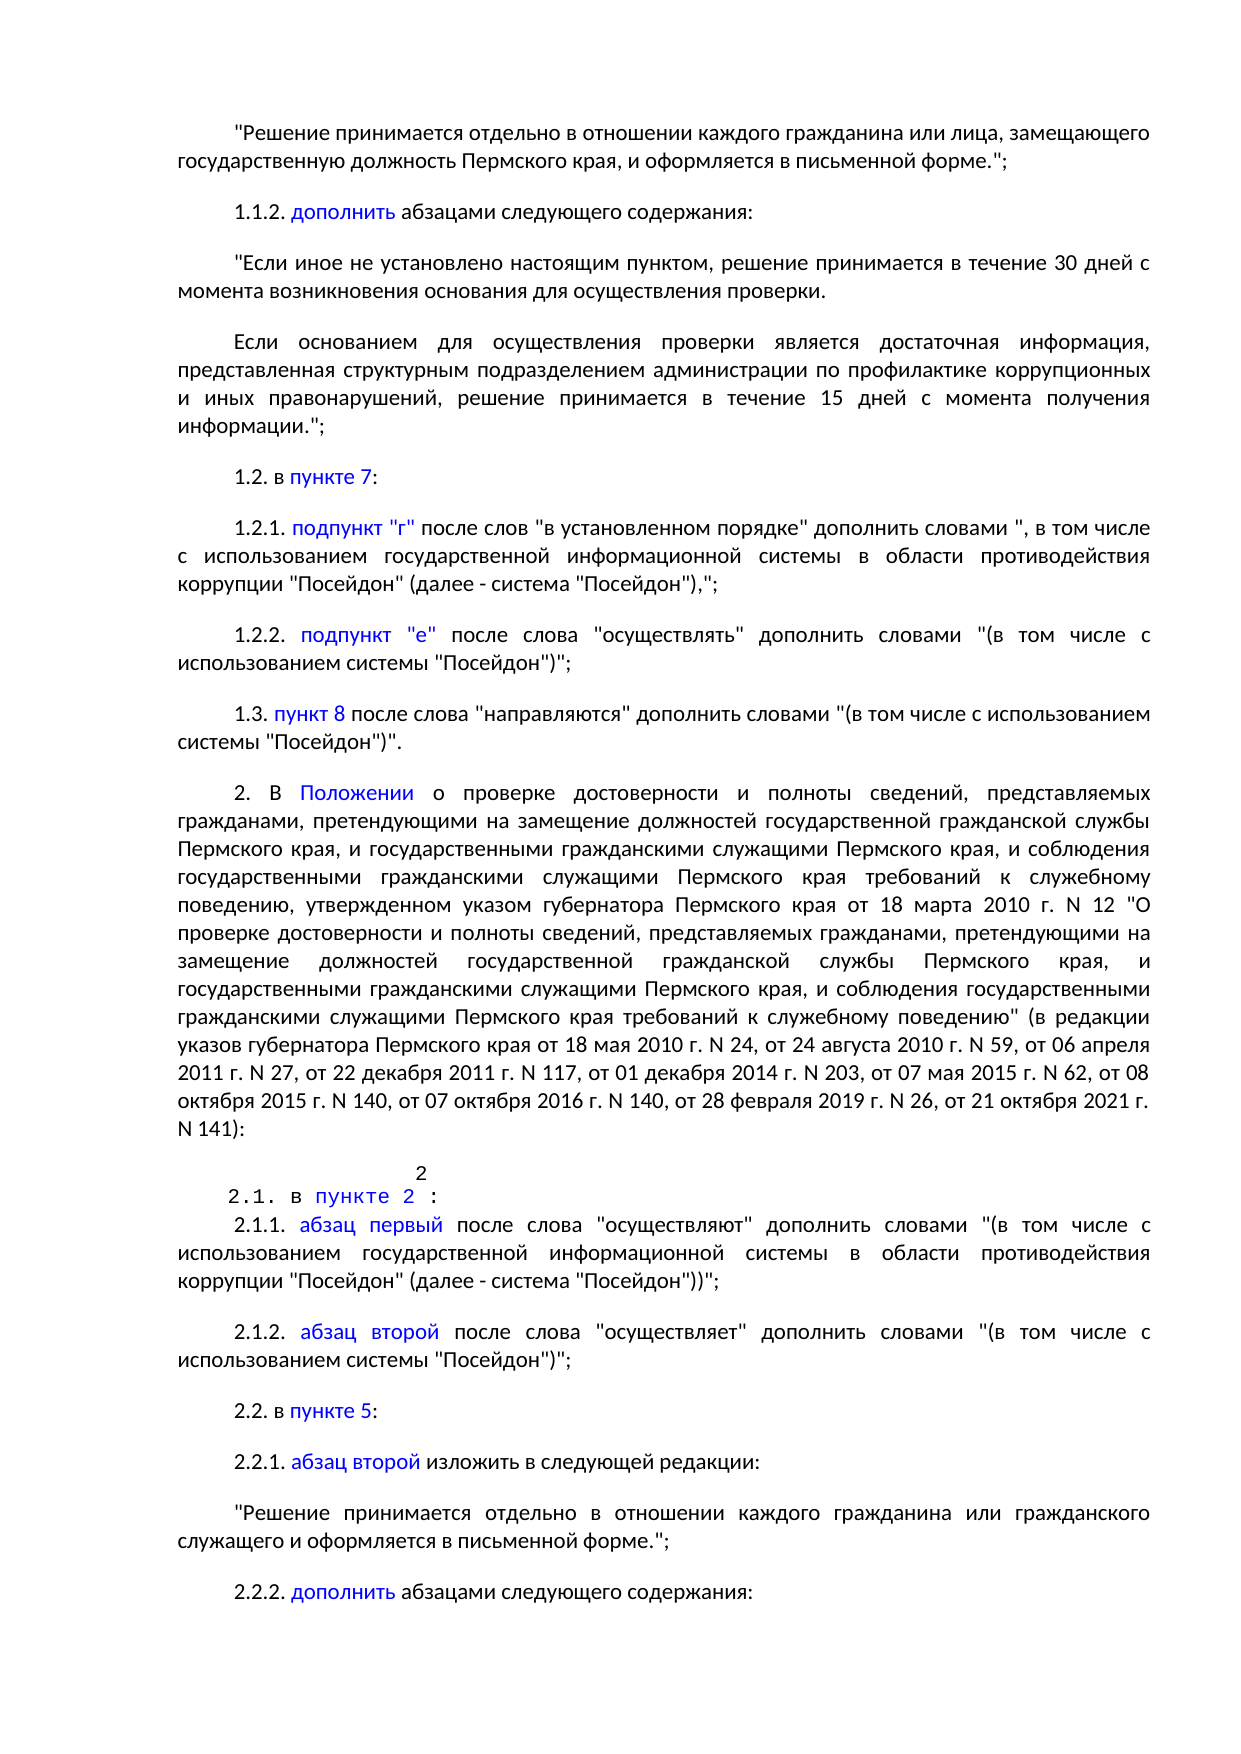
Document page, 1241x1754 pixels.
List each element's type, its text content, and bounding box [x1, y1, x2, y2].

text 1.2.2. подпункт "е" после слова "осуществлять" дополнить словами "(в том числе с использованием системы "Посейдон")"; [177, 620, 1152, 676]
text 1.2.1. подпункт "г" после слов "в установленном порядке" дополнить словами ", в том числе с использованием государственной информационной системы в области противодействия коррупции "Посейдон" (далее - система "Посейдон"),"; [177, 513, 1152, 597]
text "Решение принимается отдельно в отношении каждого гражданина или лица, замещающего государственную должность Пермского края, и оформляется в письменной форме."; [177, 118, 1152, 174]
text 1.1.2. дополнить абзацами следующего содержания: [177, 197, 1152, 225]
text 2.1.2. абзац второй после слова "осуществляет" дополнить словами "(в том числе с использованием системы "Посейдон")"; [177, 1317, 1152, 1373]
text "Если иное не установлено настоящим пунктом, решение принимается в течение 30 дней с момента возникновения основания для осуществления проверки. [177, 248, 1152, 304]
text 2.2.1. абзац второй изложить в следующей редакции: [177, 1447, 1152, 1475]
text 2.2.2. дополнить абзацами следующего содержания: [177, 1577, 1152, 1605]
text 1.3. пункт 8 после слова "направляются" дополнить словами "(в том числе с использованием системы "Посейдон")". [177, 699, 1152, 755]
text 2.1.1. абзац первый после слова "осуществляют" дополнить словами "(в том числе с использованием государственной информационной системы в области противодействия коррупции "Посейдон" (далее - система "Посейдон"))"; [177, 1210, 1152, 1294]
text 1.2. в пункте 7: [177, 462, 1152, 490]
text 2. В Положении о проверке достоверности и полноты сведений, представляемых гражданами, претендующими на замещение должностей государственной гражданской службы Пермского края, и государственными гражданскими служащими Пермского края, и соблюдения государственными гражданскими служащими Пермского края требований к служебному поведению, утвержденном указом губернатора Пермского края от 18 марта 2010 г. N 12 "О проверке достоверности и полноты сведений, представляемых гражданами, претендующими на замещение должностей государственной гражданской службы Пермского края, и государственными гражданскими служащими Пермского края, и соблюдения государственными гражданскими служащими Пермского края требований к служебному поведению" (в редакции указов губернатора Пермского края от 18 мая 2010 г. N 24, от 24 августа 2010 г. N 59, от 06 апреля 2011 г. N 27, от 22 декабря 2011 г. N 117, от 01 декабря 2014 г. N 203, от 07 мая 2015 г. N 62, от 08 октября 2015 г. N 140, от 07 октября 2016 г. N 140, от 28 февраля 2019 г. N 26, от 21 октября 2021 г. N 141): [177, 778, 1152, 1142]
text 2.2. в пункте 5: [177, 1396, 1152, 1424]
text 2.1. в пункте 2 : [177, 1187, 1152, 1210]
text "Решение принимается отдельно в отношении каждого гражданина или гражданского служащего и оформляется в письменной форме."; [177, 1498, 1152, 1554]
text Если основанием для осуществления проверки является достаточная информация, представленная структурным подразделением администрации по профилактике коррупционных и иных правонарушений, решение принимается в течение 15 дней с момента получения информации."; [177, 327, 1152, 439]
text 2 [177, 1163, 1152, 1187]
